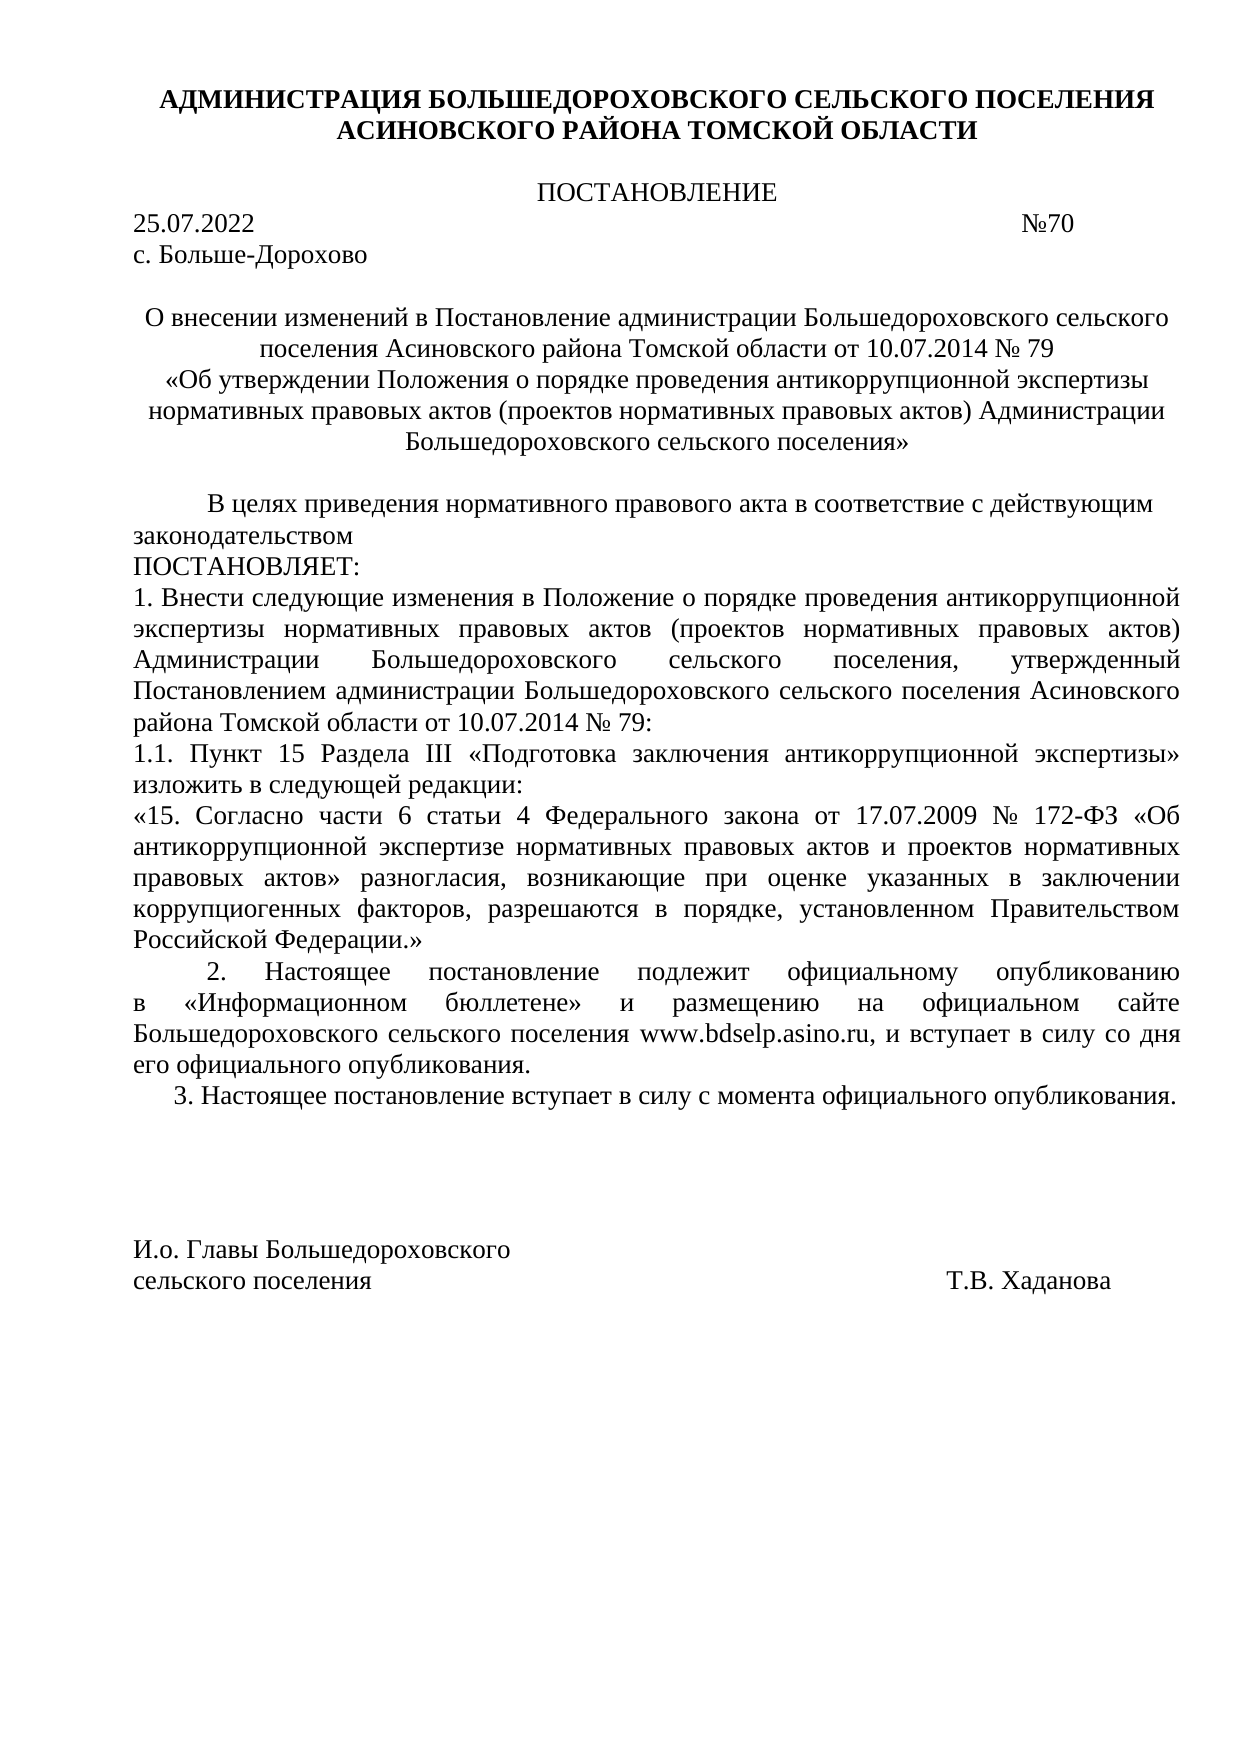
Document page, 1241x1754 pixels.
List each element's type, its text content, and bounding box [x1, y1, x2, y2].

text В целях приведения нормативного правового акта в соответствие с действующим законодательством [133, 488, 1181, 550]
text «15. Согласно части 6 статьи 4 Федерального закона от 17.07.2009 № 172-ФЗ «Об антикоррупционной экспертизе нормативных правовых актов и проектов нормативных правовых актов» разногласия, возникающие при оценке указанных в заключении коррупциогенных факторов, разрешаются в порядке, установленном Правительством Российской Федерации.» [133, 799, 1181, 955]
text И.о. Главы Большедороховского [133, 1233, 1181, 1264]
text 1. Внести следующие изменения в Положение о порядке проведения антикоррупционной экспертизы нормативных правовых актов (проектов нормативных правовых актов) Администрации Большедороховского сельского поселения, утвержденный Постановлением администрации Большедороховского сельского поселения Асиновского района Томской области от 10.07.2014 № 79: [133, 581, 1181, 737]
text ПОСТАНОВЛЯЕТ: [133, 550, 1181, 581]
text О внесении изменений в Постановление администрации Большедороховского сельского поселения Асиновского района Томской области от 10.07.2014 № 79 [133, 301, 1181, 363]
text сельского поселения Т.В. Хаданова [133, 1264, 1181, 1295]
text 25.07.2022 №70 [133, 207, 1181, 238]
text 2. Настоящее постановление подлежит официальному опубликованию в «Информационном бюллетене» и размещению на официальном сайте Большедороховского сельского поселения www.bdselp.asino.ru, и вступает в силу со дня его официального опубликования. [133, 955, 1181, 1079]
text «Об утверждении Положения о порядке проведения антикоррупционной экспертизы нормативных правовых актов (проектов нормативных правовых актов) Администрации Большедороховского сельского поселения» [133, 363, 1181, 456]
text с. Больше-Дорохово [133, 238, 1181, 269]
text ПОСТАНОВЛЕНИЕ [133, 176, 1181, 207]
text 1.1. Пункт 15 Раздела III «Подготовка заключения антикоррупционной экспертизы» изложить в следующей редакции: [133, 737, 1181, 799]
text 3. Настоящее постановление вступает в силу с момента официального опубликования. [133, 1079, 1181, 1111]
text АДМИНИСТРАЦИЯ БОЛЬШЕДОРОХОВСКОГО СЕЛЬСКОГО ПОСЕЛЕНИЯ АСИНОВСКОГО РАЙОНА ТОМСКОЙ ОБЛАСТИ [133, 83, 1181, 145]
